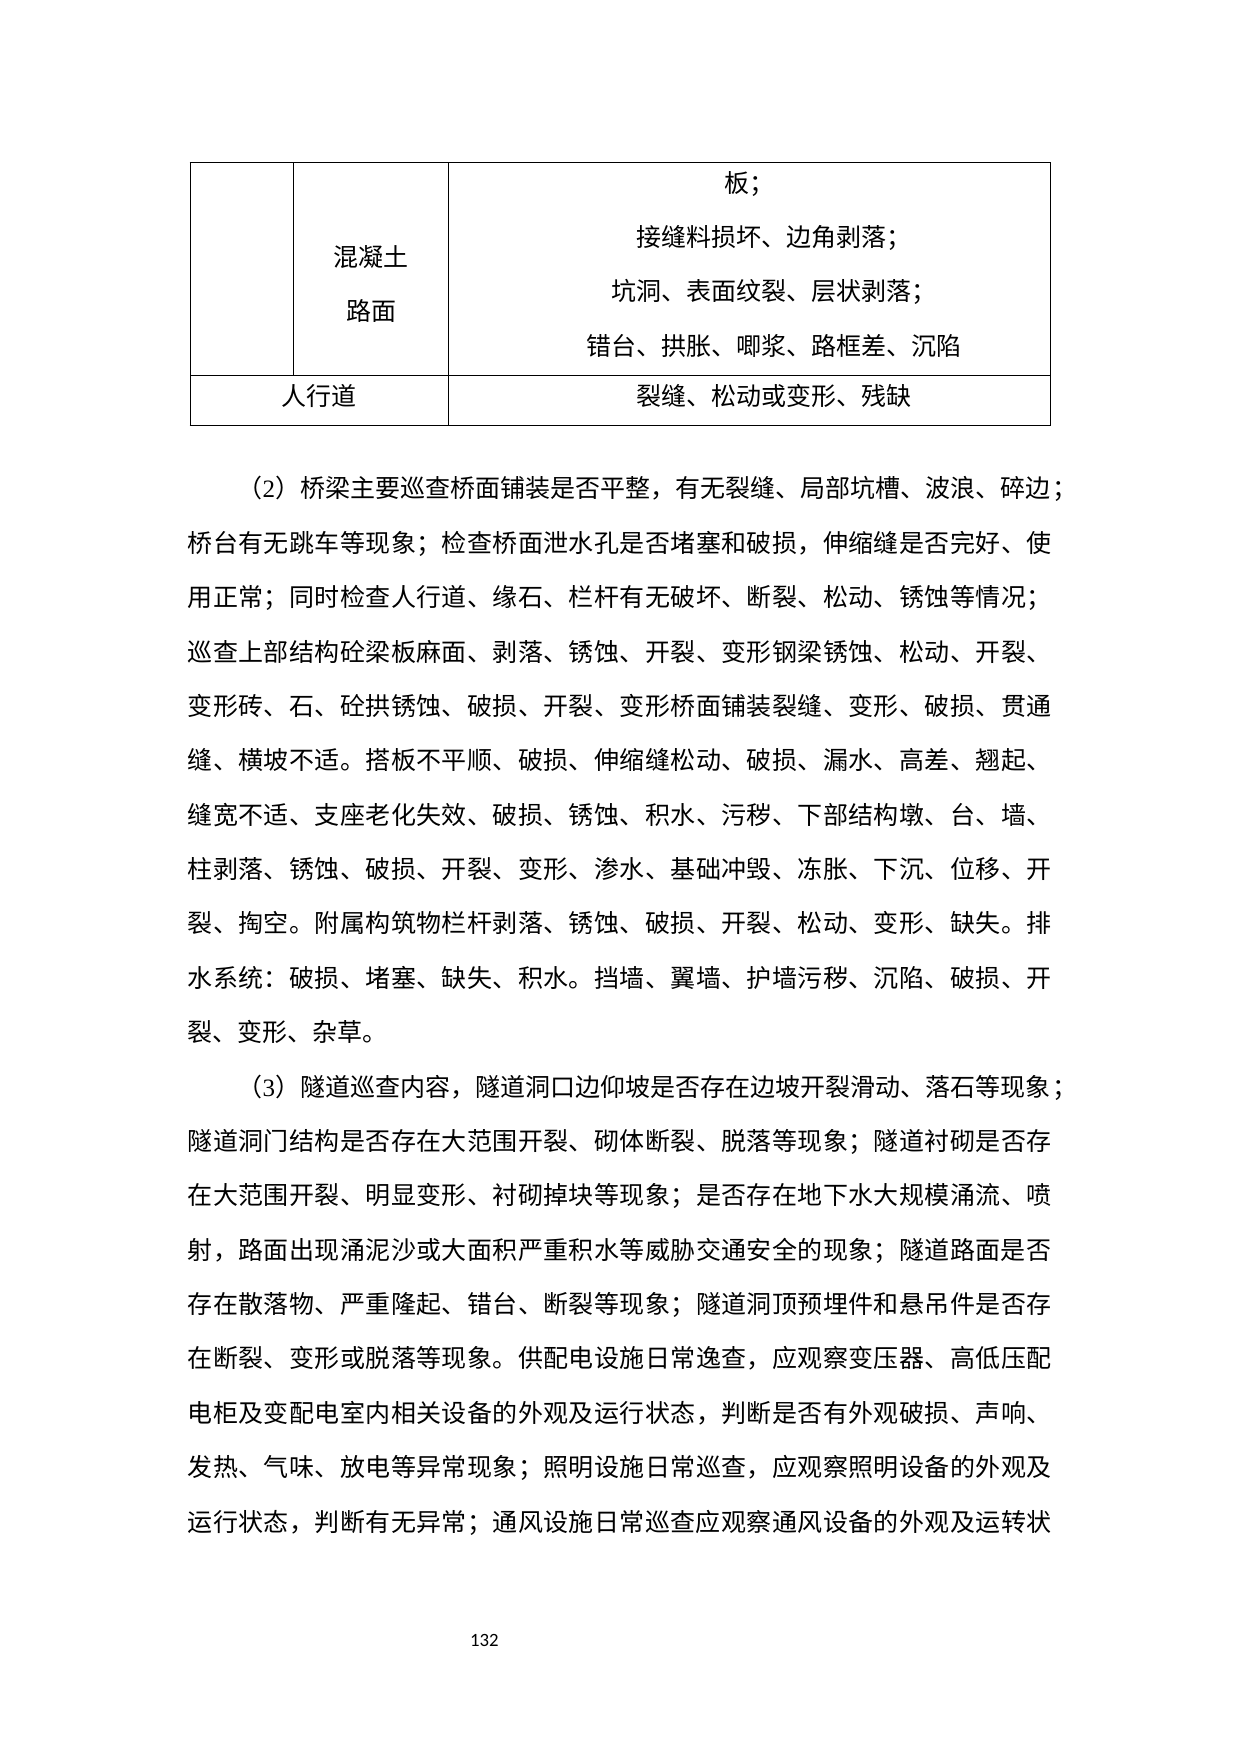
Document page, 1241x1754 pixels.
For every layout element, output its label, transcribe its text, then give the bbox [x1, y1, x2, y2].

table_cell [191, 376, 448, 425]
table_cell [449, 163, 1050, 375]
text （2）桥梁主要巡查桥面铺装是否平整，有无裂缝、局部坑槽、波浪、碎边；桥台有无跳车等现象；检查桥面泄水孔是否堵塞和破损，伸缩缝是否完好、使用正常；同时检查人行道、缘石、栏杆有无破坏、断裂、松动、锈蚀等情况；巡查上部结构砼梁板麻面、剥落、锈蚀、开裂、变形钢梁锈蚀、松动、开裂、变形砖、石、砼拱锈蚀、破损、开裂、变形桥面铺装裂缝、变形、破损、贯通缝、横坡不适。搭板不平顺、破损、伸缩缝松动、破损、漏水、高差、翘起、缝宽不适、支座老化失效、破损、锈蚀、积水、污秽、下部结构墩、台、墙、柱剥落、锈蚀、破损、开裂、变形、渗水、基础冲毁、冻胀、下沉、位移、开裂、掏空。附属构筑物栏杆剥落、锈蚀、破损、开裂、松动、变形、缺失。排水系统：破损、堵塞、缺失、积水。挡墙、翼墙、护墙污秽、沉陷、破损、开裂、变形、杂草。 [187, 469, 1053, 1049]
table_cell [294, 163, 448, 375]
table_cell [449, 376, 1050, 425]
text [187, 1067, 1053, 1538]
